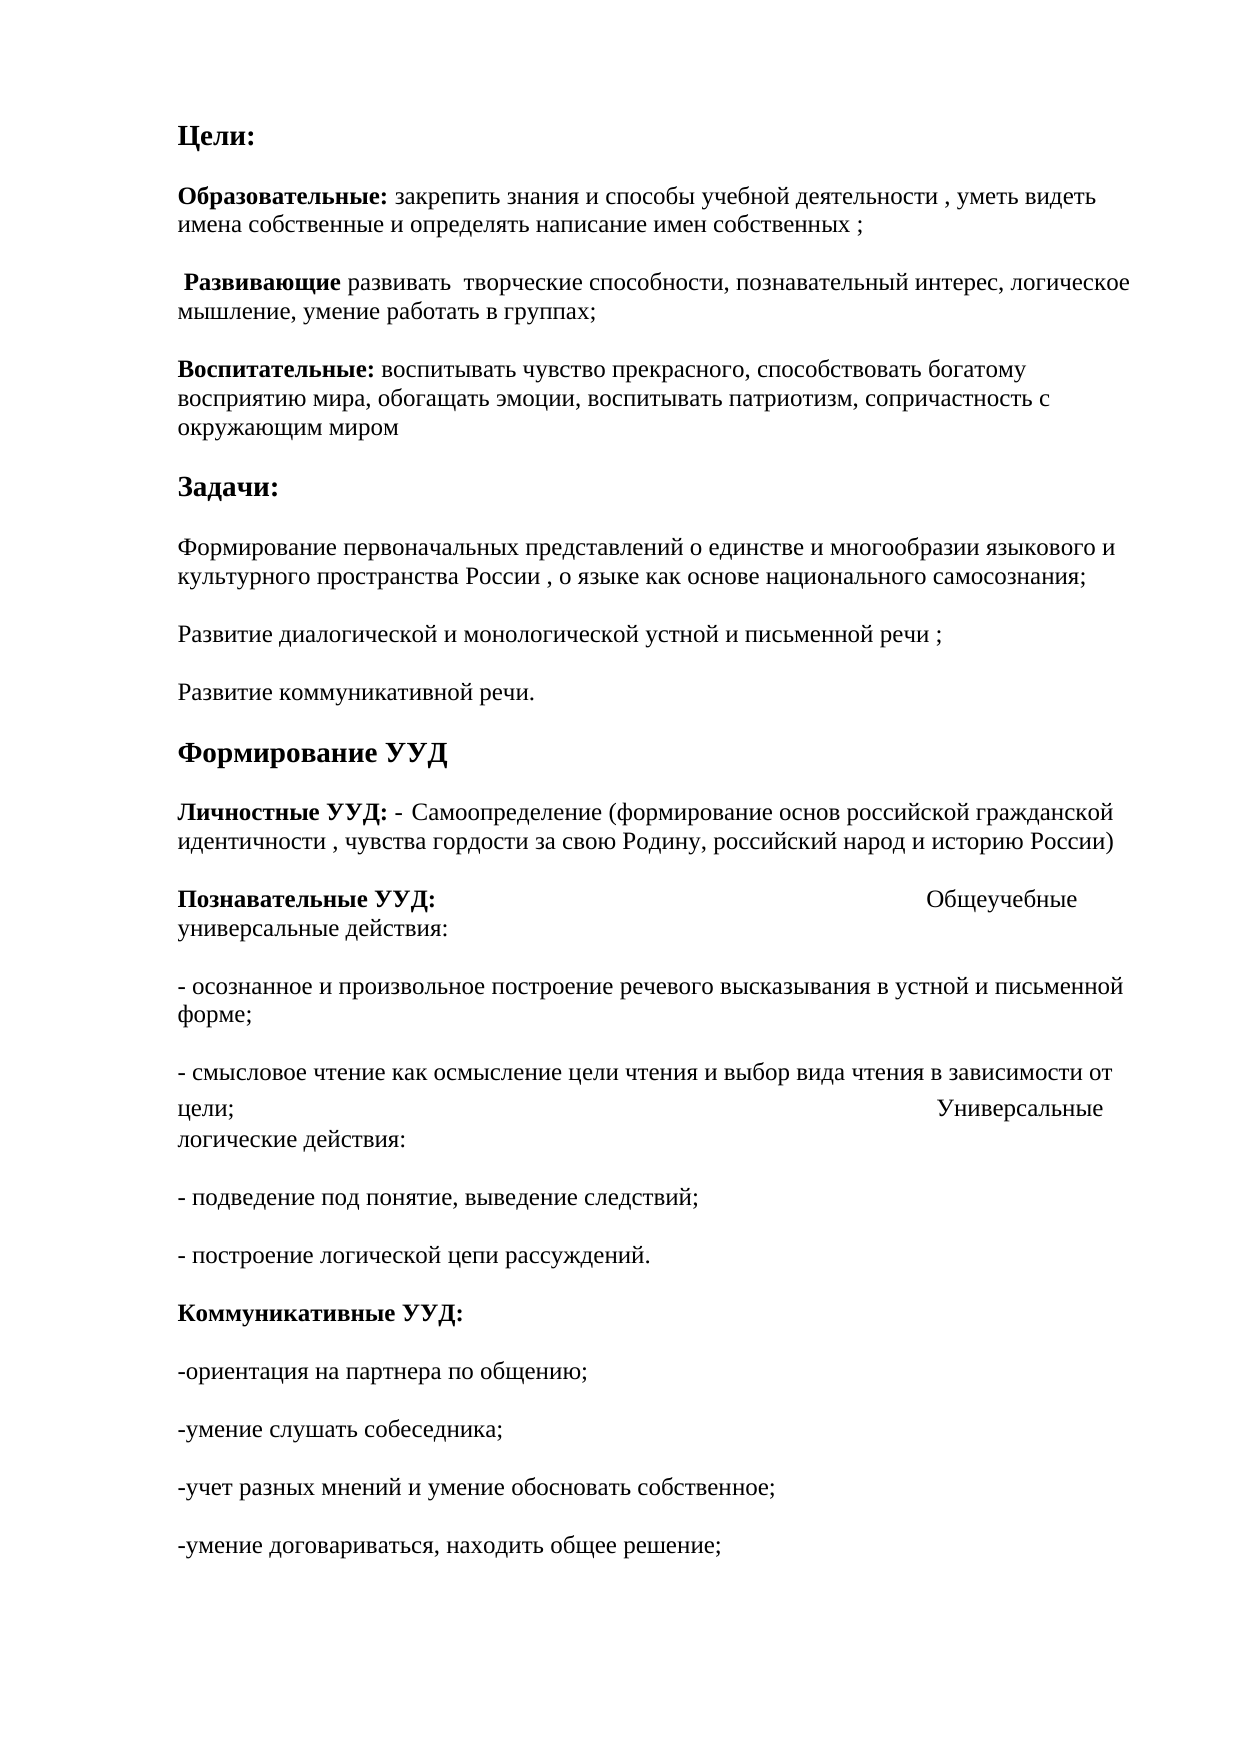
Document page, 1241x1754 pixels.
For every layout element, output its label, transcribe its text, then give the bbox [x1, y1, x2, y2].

text Формирование первоначальных представлений о единстве и многообразии языкового и культурного пространства России , о языке как основе национального самосознания; [177, 532, 1152, 590]
text Задачи: [177, 469, 1152, 503]
text Развитие коммуникативной речи. [177, 677, 1152, 706]
text -умение слушать собеседника; [177, 1414, 1152, 1443]
text - построение логической цепи рассуждений. [177, 1240, 1152, 1269]
text Образовательные: закрепить знания и способы учебной деятельности , уметь видеть имена собственные и определять написание имен собственных ; [177, 181, 1152, 238]
text -умение договариваться, находить общее решение; [177, 1530, 1152, 1559]
text Воспитательные: воспитывать чувство прекрасного, способствовать богатому восприятию мира, обогащать эмоции, воспитывать патриотизм, сопричастность с окружающим миром [177, 354, 1152, 440]
text - подведение под понятие, выведение следствий; [177, 1182, 1152, 1211]
text -ориентация на партнера по общению; [177, 1356, 1152, 1385]
text Коммуникативные УУД: [177, 1298, 1152, 1327]
text - осознанное и произвольное построение речевого высказывания в устной и письменной форме; [177, 971, 1152, 1028]
text -учет разных мнений и умение обосновать собственное; [177, 1472, 1152, 1501]
text Цели: [177, 118, 1152, 152]
text Развивающие развивать творческие способности, познавательный интерес, логическое мышление, умение работать в группах; [177, 267, 1152, 325]
text Развитие диалогической и монологической устной и письменной речи ; [177, 619, 1152, 648]
text Личностные УУД: - Самоопределение (формирование основ российской гражданской идентичности , чувства гордости за свою Родину, российский народ и историю России) [177, 797, 1152, 855]
text - смысловое чтение как осмысление цели чтения и выбор вида чтения в зависимости от цели; Универсальные логические действия: [177, 1057, 1152, 1153]
text Познавательные УУД: Общеучебные универсальные действия: [177, 884, 1152, 942]
text Формирование УУД [177, 735, 1152, 768]
